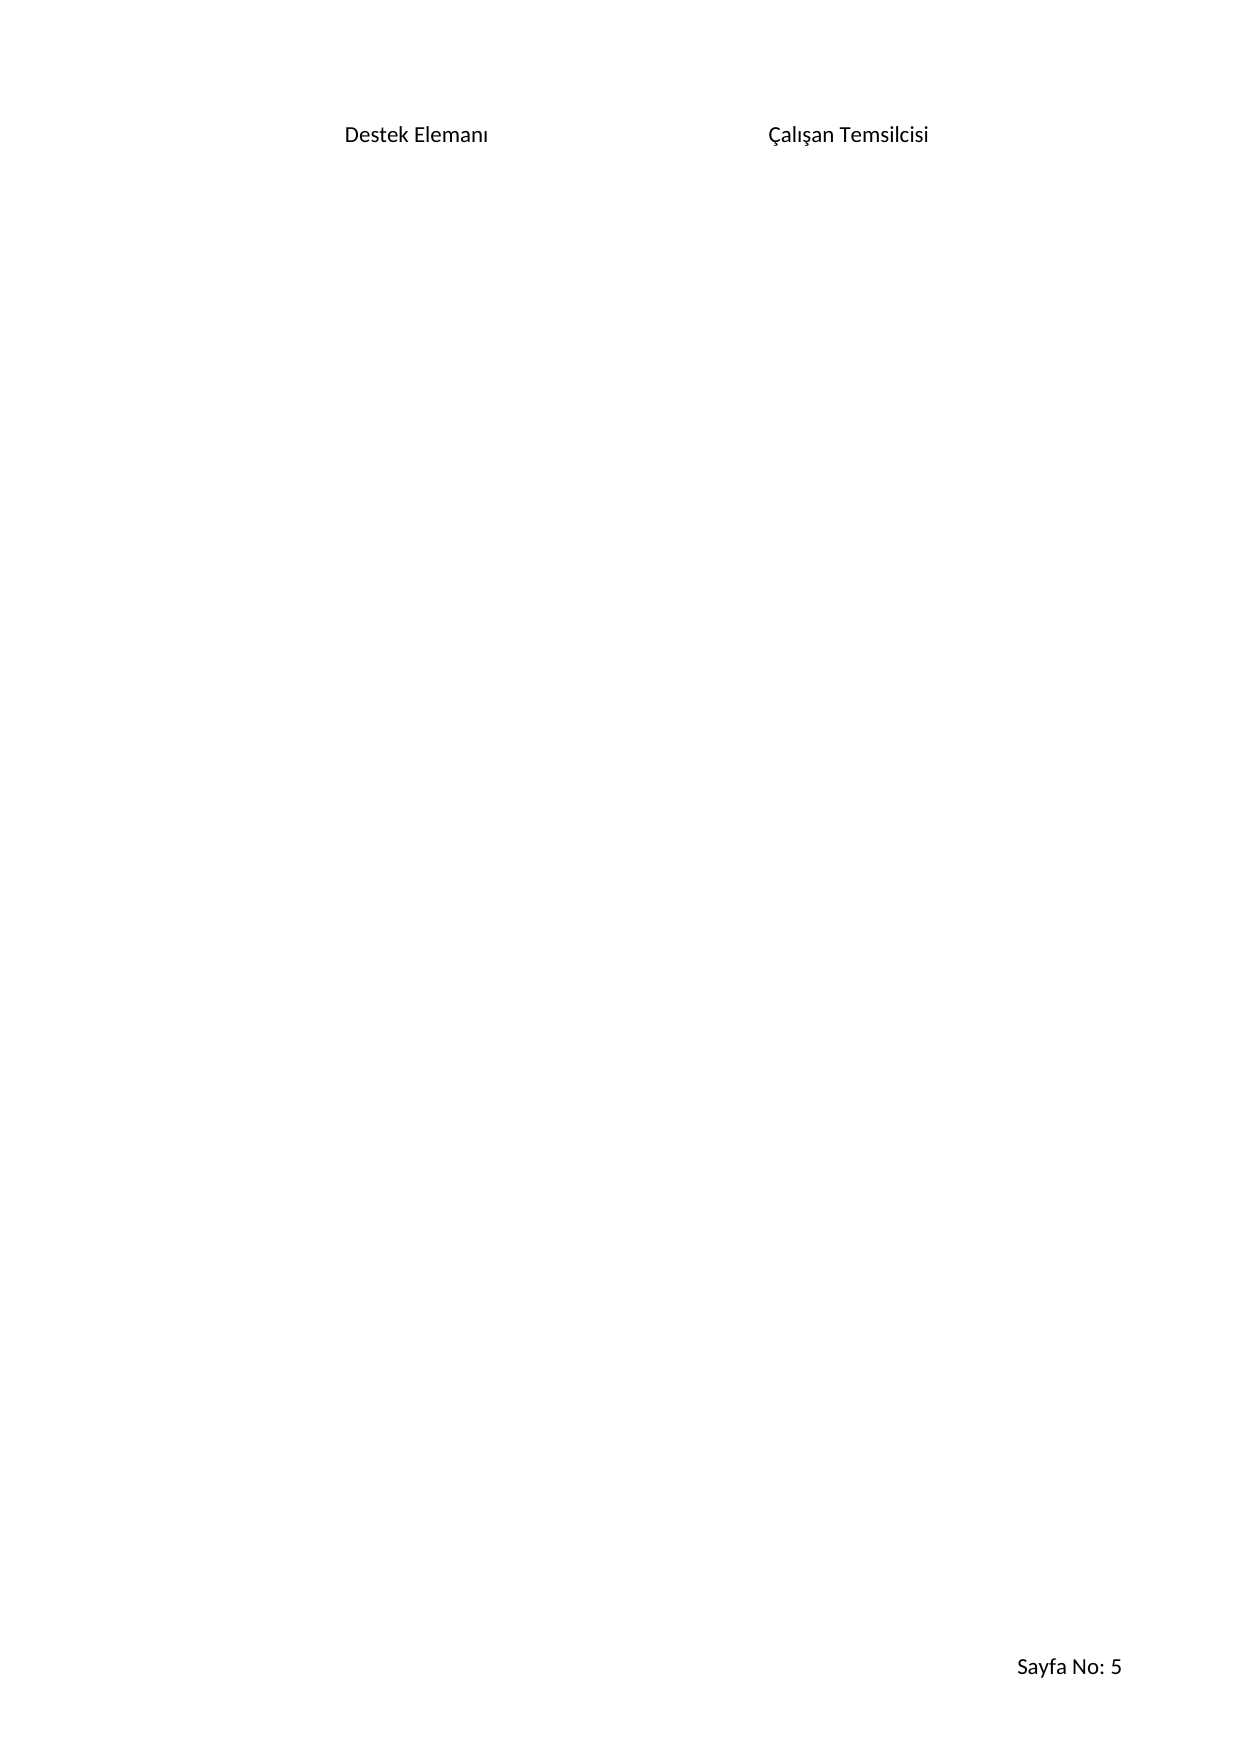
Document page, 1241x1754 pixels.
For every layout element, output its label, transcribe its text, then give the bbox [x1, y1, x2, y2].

table_cell Destek Elemanı [111, 118, 546, 151]
table_cell Çalışan Temsilcisi [546, 118, 1049, 151]
